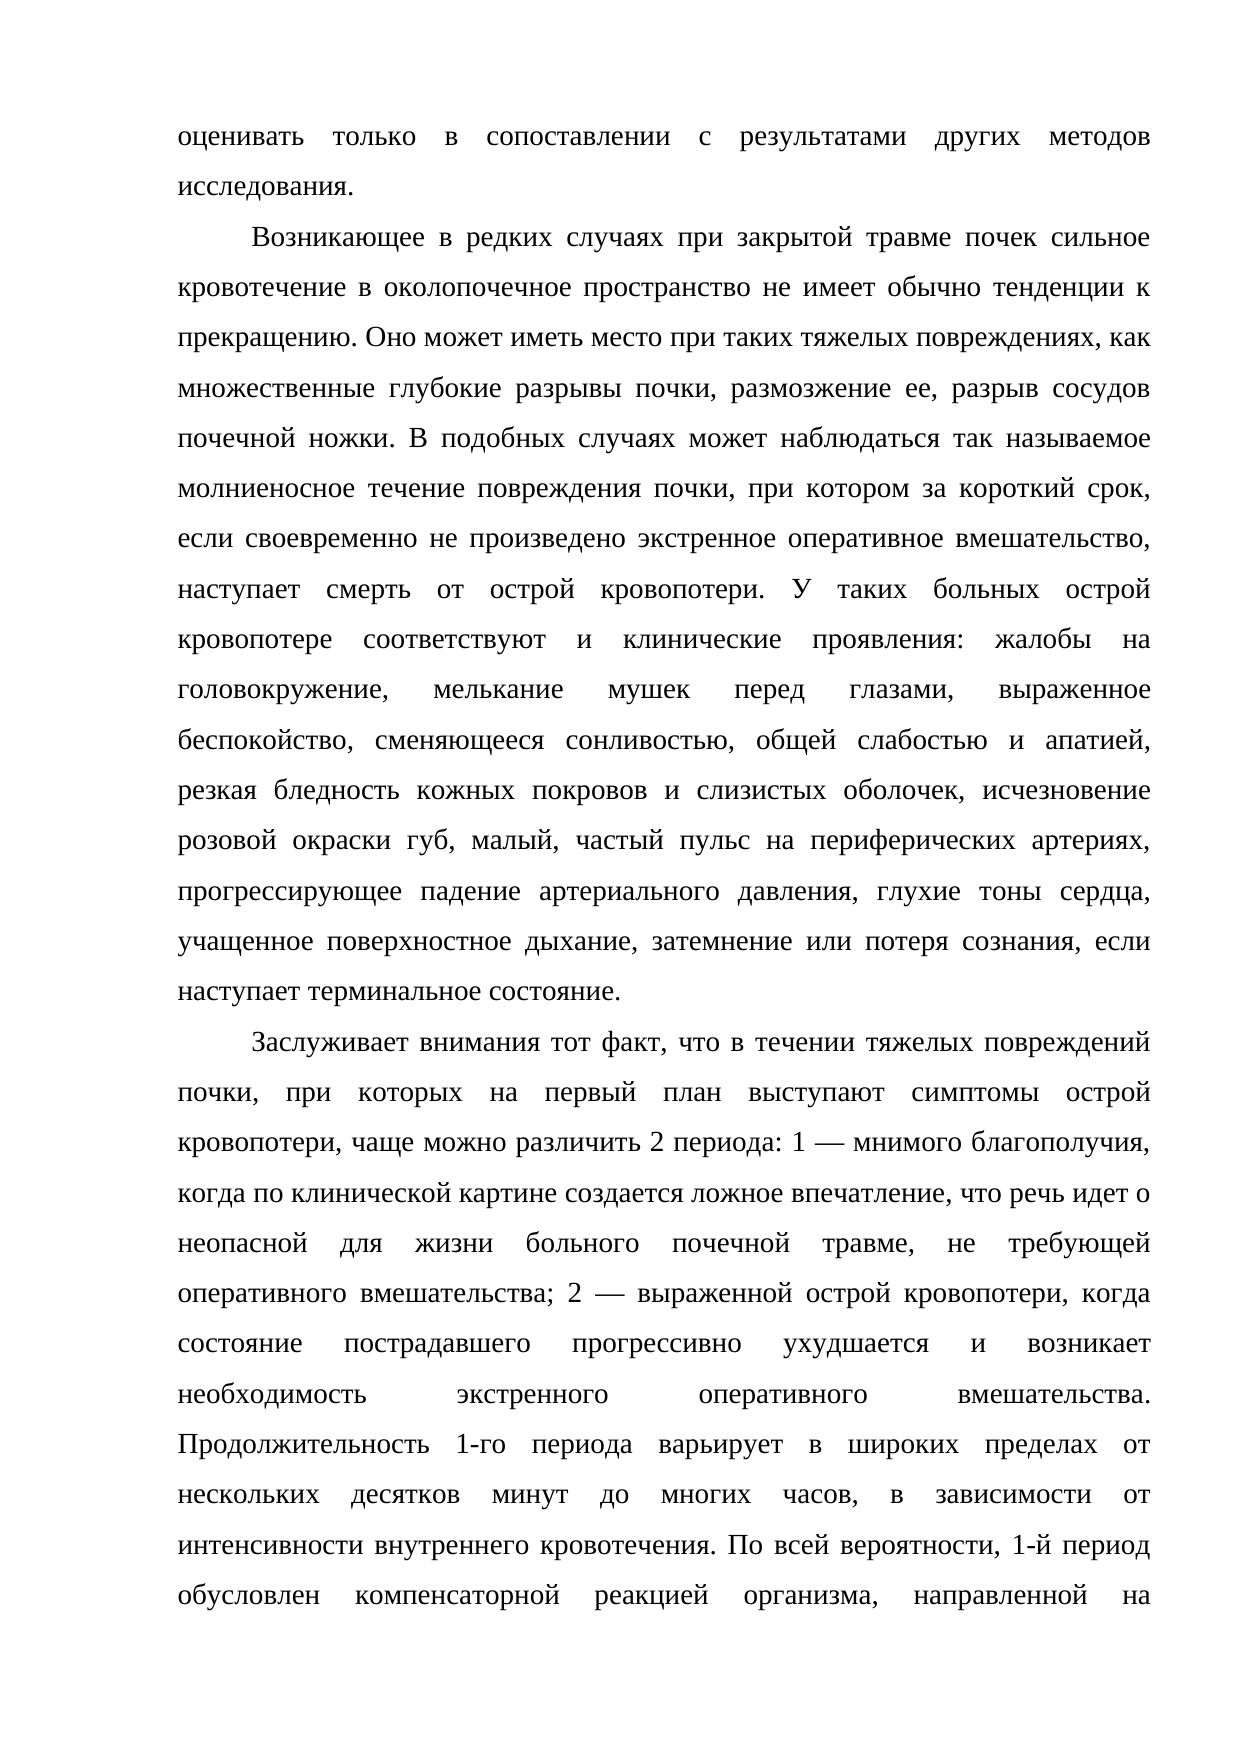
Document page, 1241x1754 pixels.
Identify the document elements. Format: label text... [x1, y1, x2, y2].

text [177, 118, 1152, 202]
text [177, 1024, 1152, 1611]
text Возникающее в редких случаях при закрытой травме почек сильное кровотечение в околопочечное пространство не имеет обычно тенденции к прекращению. Оно может иметь место при таких тяжелых повреждениях, как множественные глубокие разрывы почки, размозжение ее, разрыв сосудов почечной ножки. В подобных случаях может наблюдаться так называемое молниеносное течение повреждения почки, при котором за короткий срок, если своевременно не произведено экстренное оперативное вмешательство, наступает смерть от острой кровопотери. У таких больных острой кровопотере соответствуют и клинические проявления: жалобы на головокружение, мелькание мушек перед глазами, выраженное беспокойство, сменяющееся сонливостью, общей слабостью и апатией, резкая бледность кожных покровов и слизистых оболочек, исчезновение розовой окраски губ, малый, частый пульс на периферических артериях, прогрессирующее падение артериального давления, глухие тоны сердца, учащенное поверхностное дыхание, затемнение или потеря сознания, если наступает терминальное состояние. [177, 219, 1152, 1007]
